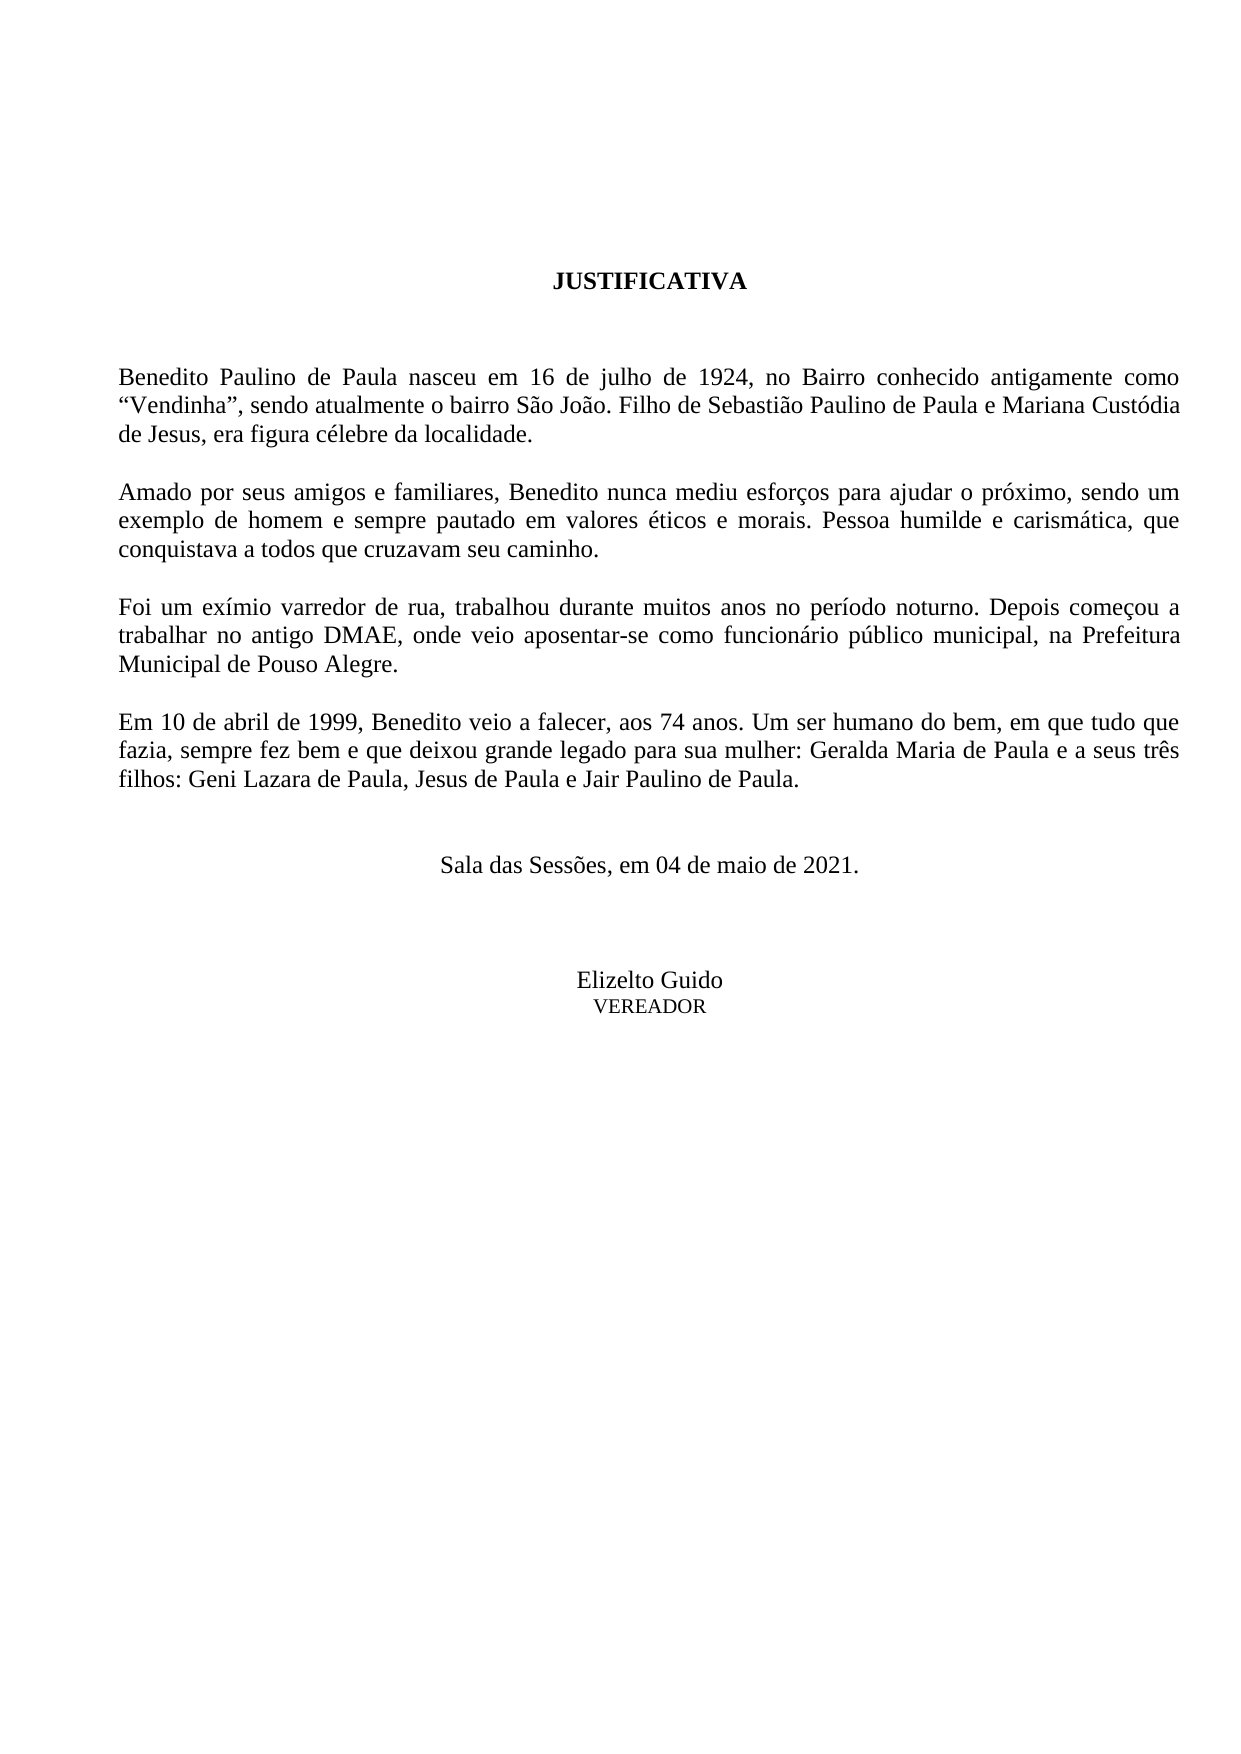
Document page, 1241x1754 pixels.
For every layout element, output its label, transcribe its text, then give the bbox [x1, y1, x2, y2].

text Foi um exímio varredor de rua, trabalhou durante muitos anos no período noturno. Depois começou a trabalhar no antigo DMAE, onde veio aposentar-se como funcionário público municipal, na Prefeitura Municipal de Pouso Alegre. [118, 592, 1181, 678]
text Benedito Paulino de Paula nasceu em 16 de julho de 1924, no Bairro conhecido antigamente como “Vendinha”, sendo atualmente o bairro São João. Filho de Sebastião Paulino de Paula e Mariana Custódia de Jesus, era figura célebre da localidade. [118, 362, 1181, 448]
table_header Elizelto Guido [118, 965, 1181, 994]
text Em 10 de abril de 1999, Benedito veio a falecer, aos 74 anos. Um ser humano do bem, em que tudo que fazia, sempre fez bem e que deixou grande legado para sua mulher: Geralda Maria de Paula e a seus três filhos: Geni Lazara de Paula, Jesus de Paula e Jair Paulino de Paula. [118, 707, 1181, 793]
text Sala das Sessões, em 04 de maio de 2021. [118, 850, 1181, 879]
table_cell VEREADOR [118, 994, 1181, 1018]
text JUSTIFICATIVA [118, 266, 1181, 294]
text Amado por seus amigos e familiares, Benedito nunca mediu esforços para ajudar o próximo, sendo um exemplo de homem e sempre pautado em valores éticos e morais. Pessoa humilde e carismática, que conquistava a todos que cruzavam seu caminho. [118, 477, 1181, 563]
